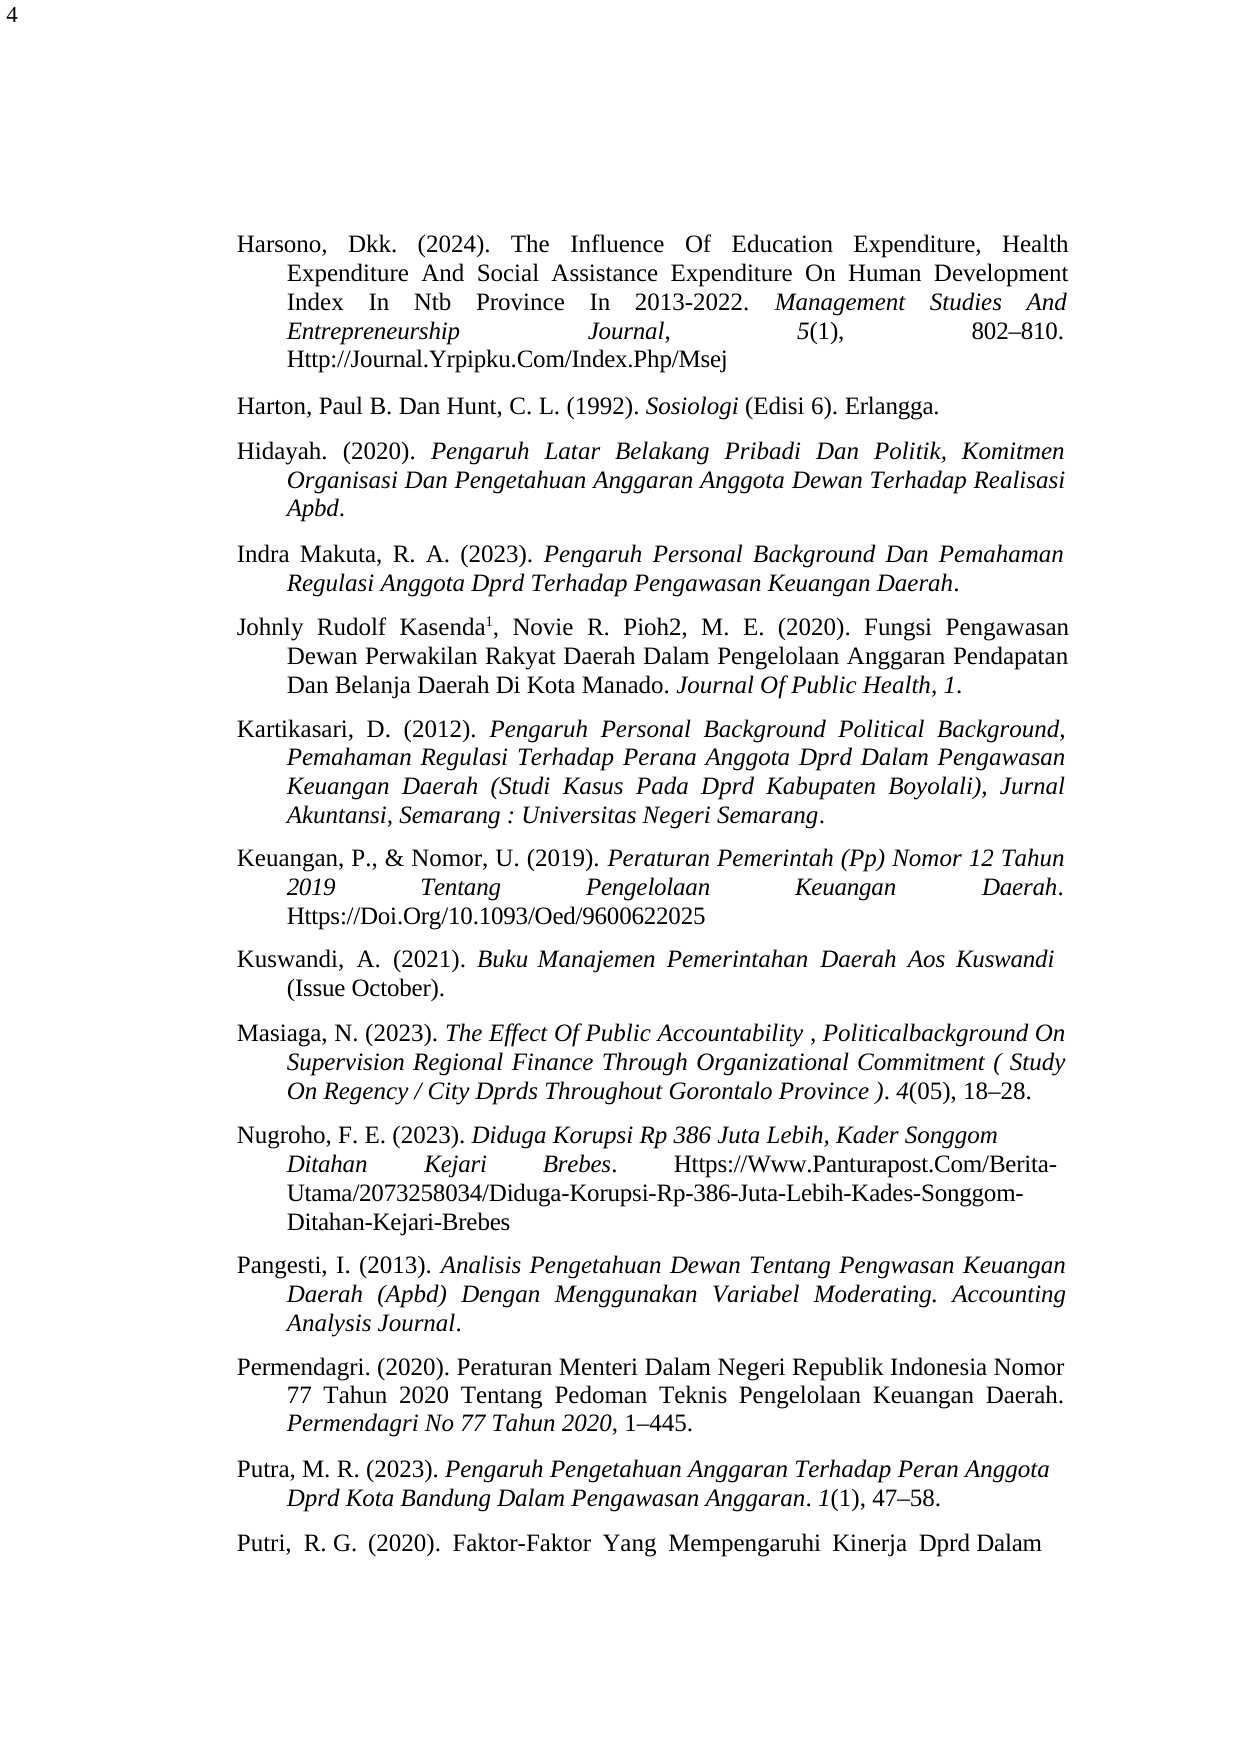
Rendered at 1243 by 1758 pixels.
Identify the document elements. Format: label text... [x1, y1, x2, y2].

text Harsono, Dkk. (2024). The Influence Of Education Expenditure, Health Expenditure And Social Assistance Expenditure On Human Development Index In Ntb Province In 2013-2022. Management Studies And Entrepreneurship Journal, 5(1), 802–810. Http://Journal.Yrpipku.Com/Index.Php/Msej [237, 229, 1069, 373]
text Permendagri. (2020). Peraturan Menteri Dalam Negeri Republik Indonesia Nomor 77 Tahun 2020 Tentang Pedoman Teknis Pengelolaan Keuangan Daerah. Permendagri No 77 Tahun 2020, 1–445. [237, 1353, 1065, 1437]
text Kuswandi, A. (2021). Buku Manajemen Pemerintahan Daerah Aos Kuswandi [237, 944, 1172, 973]
text Pangesti, I. (2013). Analisis Pengetahuan Dewan Tentang Pengwasan Keuangan Daerah (Apbd) Dengan Menggunakan Variabel Moderating. Accounting Analysis Journal. [237, 1250, 1069, 1337]
text Harton, Paul B. Dan Hunt, C. L. (1992). Sosiologi (Edisi 6). Erlangga. [237, 391, 1172, 420]
text Kartikasari, D. (2012). Pengaruh Personal Background Political Background, Pemahaman Regulasi Terhadap Perana Anggota Dprd Dalam Pengawasan Keuangan Daerah (Studi Kasus Pada Dprd Kabupaten Boyolali), Jurnal Akuntansi, Semarang : Universitas Negeri Semarang. [237, 714, 1068, 829]
text Putra, M. R. (2023). Pengaruh Pengetahuan Anggaran Terhadap Peran Anggota Dprd Kota Bandung Dalam Pengawasan Anggaran. 1(1), 47–58. [237, 1454, 1068, 1512]
text Johnly Rudolf Kasenda1, Novie R. Pioh2, M. E. (2020). Fungsi Pengawasan Dewan Perwakilan Rakyat Daerah Dalam Pengelolaan Anggaran Pendapatan Dan Belanja Daerah Di Kota Manado. Journal Of Public Health, 1. [237, 612, 1069, 699]
text Hidayah. (2020). Pengaruh Latar Belakang Pribadi Dan Politik, Komitmen Organisasi Dan Pengetahuan Anggaran Anggota Dewan Terhadap Realisasi Apbd. [237, 436, 1068, 522]
text Keuangan, P., & Nomor, U. (2019). Peraturan Pemerintah (Pp) Nomor 12 Tahun 2019 Tentang Pengelolaan Keuangan Daerah. Https://Doi.Org/10.1093/Oed/9600622025 [237, 843, 1068, 930]
text (Issue October). [287, 973, 1172, 1002]
text Indra Makuta, R. A. (2023). Pengaruh Personal Background Dan Pemahaman Regulasi Anggota Dprd Terhadap Pengawasan Keuangan Daerah. [237, 539, 1067, 597]
text Masiaga, N. (2023). The Effect Of Public Accountability , Politicalbackground On Supervision Regional Finance Through Organizational Commitment ( Study On Regency / City Dprds Throughout Gorontalo Province ). 4(05), 18–28. [237, 1018, 1068, 1105]
text Nugroho, F. E. (2023). Diduga Korupsi Rp 386 Juta Lebih, Kader Songgom Ditahan Kejari Brebes. Https://Www.Panturapost.Com/Berita- Utama/2073258034/Diduga-Korupsi-Rp-386-Juta-Lebih-Kades-Songgom- Ditahan-Kejari-Brebes [237, 1121, 1058, 1236]
text Putri, R. G. (2020). Faktor-Faktor Yang Mempengaruhi Kinerja Dprd Dalam [237, 1528, 1172, 1557]
